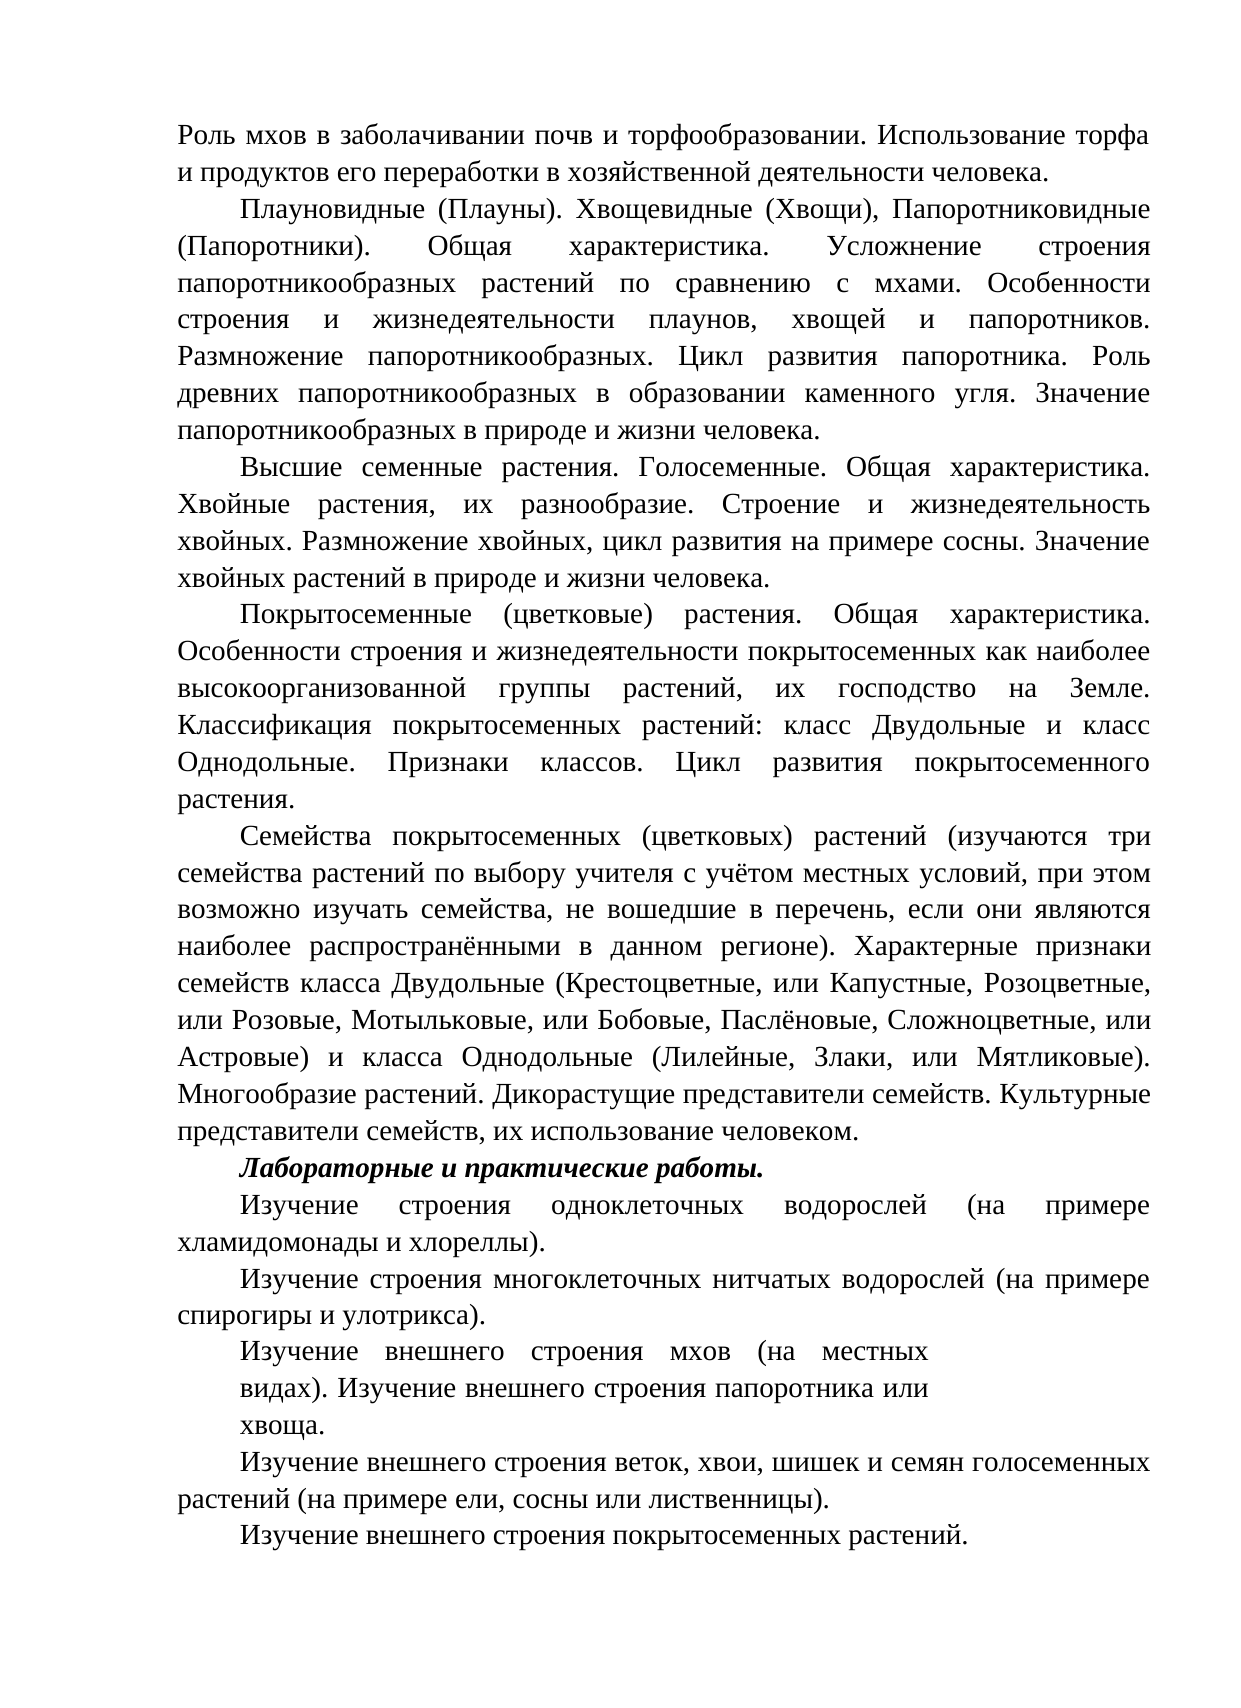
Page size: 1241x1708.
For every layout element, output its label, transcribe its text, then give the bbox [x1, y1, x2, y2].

text Изучение внешнего строения покрытосеменных растений. [239, 1518, 1211, 1551]
text Изучение строения одноклеточных водорослей (на примере хламидомонады и хлореллы). [177, 1187, 1151, 1257]
text Изучение строения многоклеточных нитчатых водорослей (на примере спирогиры и улотрикса). [177, 1261, 1151, 1331]
text Роль мхов в заболачивании почв и торфообразовании. Использование торфа и продуктов его переработки в хозяйственной деятельности человека. [177, 117, 1151, 187]
text Покрытосеменные (цветковые) растения. Общая характеристика. Особенности строения и жизнедеятельности покрытосеменных как наиболее высокоорганизованной группы растений, их господство на Земле. Классификация покрытосеменных растений: класс Двудольные и класс Однодольные. Признаки классов. Цикл развития покрытосеменного растения. [177, 597, 1151, 814]
subtitle Лабораторные и практические работы. [239, 1150, 1211, 1184]
text Плауновидные (Плауны). Хвощевидные (Хвощи), Папоротниковидные (Папоротники). Общая характеристика. Усложнение строения папоротникообразных растений по сравнению с мхами. Особенности строения и жизнедеятельности плаунов, хвощей и папоротников. Размножение папоротникообразных. Цикл развития папоротника. Роль древних папоротникообразных в образовании каменного угля. Значение папоротникообразных в природе и жизни человека. [177, 191, 1151, 446]
text Семейства покрытосеменных (цветковых) растений (изучаются три семейства растений по выбору учителя с учётом местных условий, при этом возможно изучать семейства, не вошедшие в перечень, если они являются наиболее распространёнными в данном регионе). Характерные признаки семейств класса Двудольные (Крестоцветные, или Капустные, Розоцветные, или Розовые, Мотыльковые, или Бобовые, Паслёновые, Сложноцветные, или Астровые) и класса Однодольные (Лилейные, Злаки, или Мятликовые). Многообразие растений. Дикорастущие представители семейств. Культурные представители семейств, их использование человеком. [177, 818, 1152, 1146]
text Изучение внешнего строения веток, хвои, шишек и семян голосеменных растений (на примере ели, сосны или лиственницы). [177, 1444, 1152, 1515]
text Высшие семенные растения. Голосеменные. Общая характеристика. Хвойные растения, их разнообразие. Строение и жизнедеятельность хвойных. Размножение хвойных, цикл развития на примере сосны. Значение хвойных растений в природе и жизни человека. [177, 449, 1151, 593]
text Изучение внешнего строения мхов (на местных видах). Изучение внешнего строения папоротника или хвоща. [239, 1333, 929, 1441]
